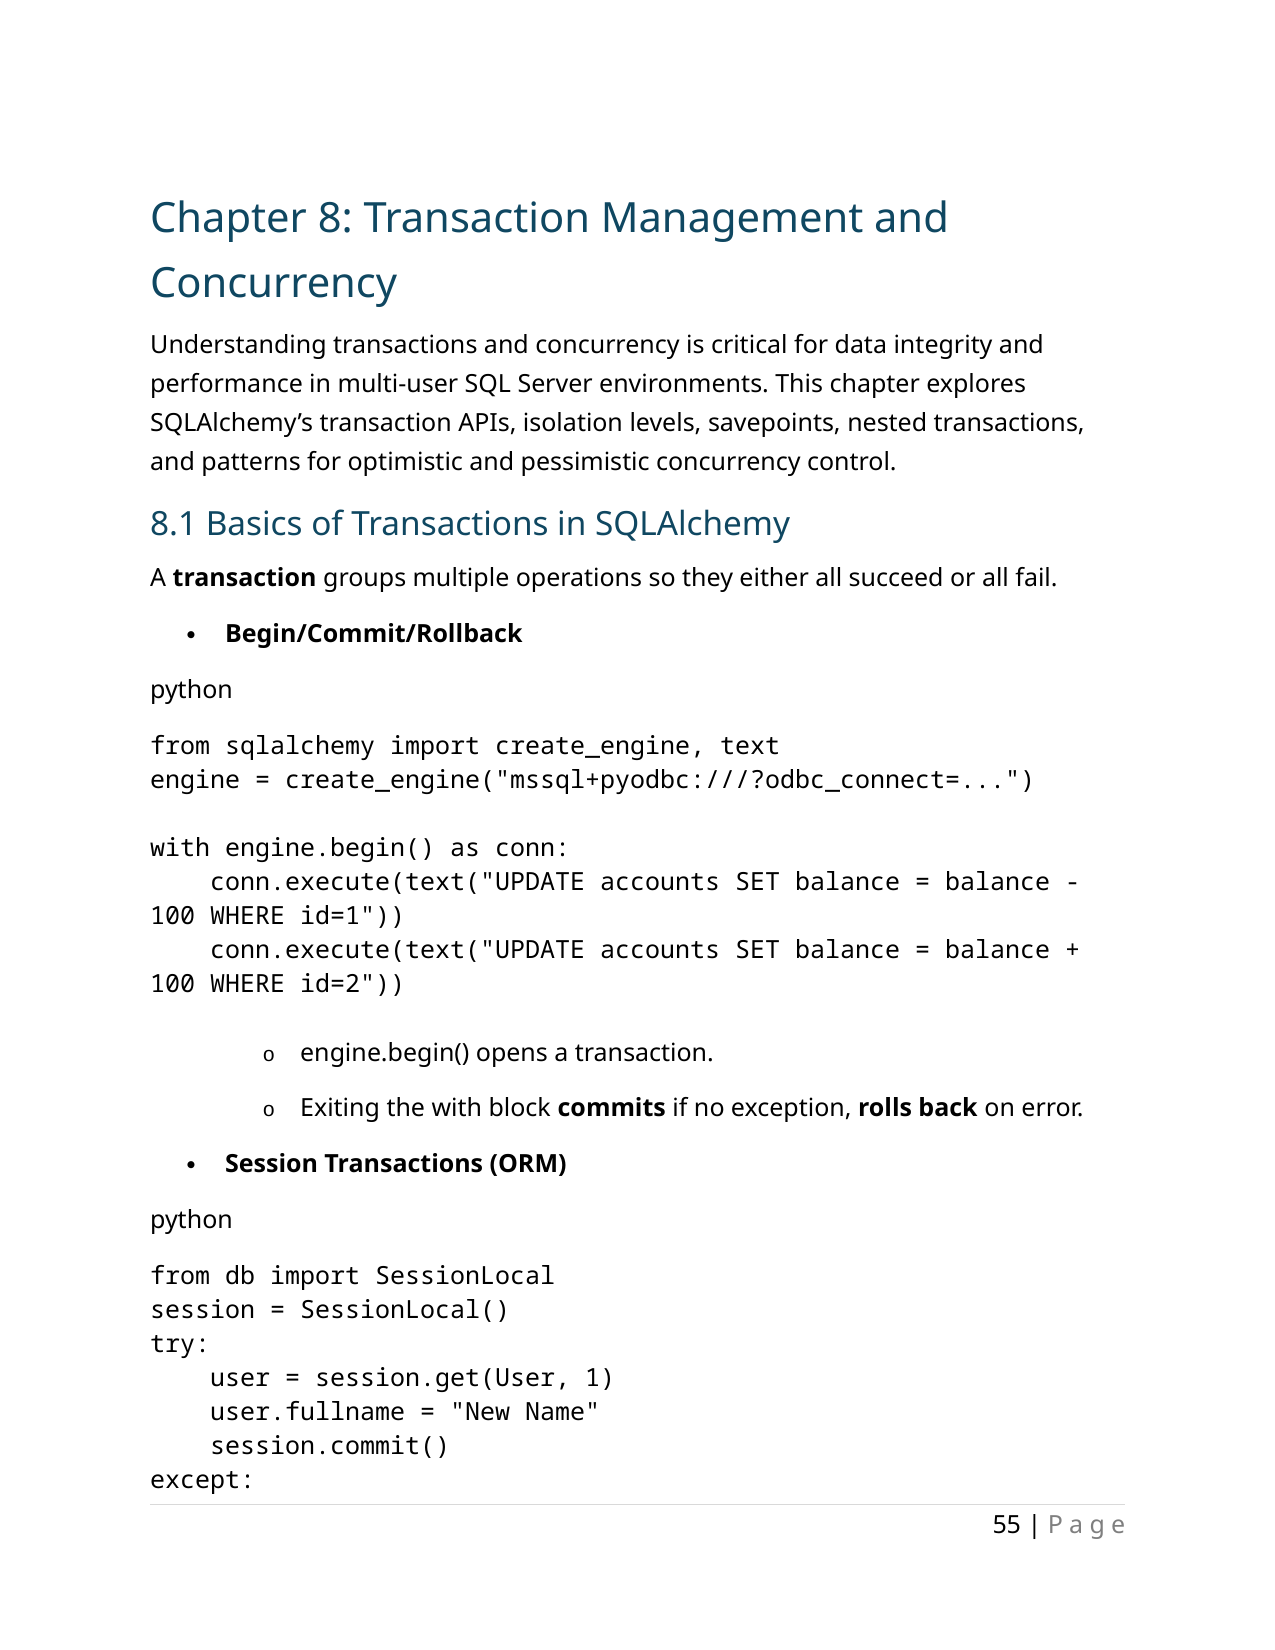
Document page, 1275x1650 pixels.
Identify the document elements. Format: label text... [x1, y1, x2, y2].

subtitle 8.1 Basics of Transactions in SQLAlchemy [150, 499, 1125, 545]
text conn.execute(text("UPDATE accounts SET balance = balance + 100 WHERE id=2")) [150, 932, 1125, 1000]
text with engine.begin() as conn: [150, 830, 1125, 864]
text A transaction groups multiple operations so they either all succeed or all fail. [150, 560, 1125, 594]
text session.commit() [150, 1428, 1125, 1462]
text Understanding transactions and concurrency is critical for data integrity and performance in multi-user SQL Server environments. This chapter explores SQLAlchemy’s transaction APIs, isolation levels, savepoints, nested transactions, and patterns for optimistic and pessimistic concurrency control. [150, 326, 1125, 478]
text session = SessionLocal() [150, 1292, 1125, 1326]
subtitle Chapter 8: Transaction Management and Concurrency [150, 187, 1125, 309]
text try: [150, 1326, 1125, 1360]
text conn.execute(text("UPDATE accounts SET balance = balance - 100 WHERE id=1")) [150, 864, 1125, 932]
text engine = create_engine("mssql+pyodbc:///?odbc_connect=...") [150, 762, 1125, 796]
text python [150, 1202, 1125, 1236]
list Session Transactions (ORM) [187, 1146, 1125, 1180]
list engine.begin() opens a transaction. [262, 1034, 1125, 1068]
text user = session.get(User, 1) [150, 1360, 1125, 1394]
list Begin/Commit/Rollback [187, 616, 1125, 650]
text python [150, 672, 1125, 706]
text from db import SessionLocal [150, 1257, 1125, 1292]
text from sqlalchemy import create_engine, text [150, 728, 1125, 762]
text except: [150, 1462, 1125, 1496]
list Exiting the with block commits if no exception, rolls back on error. [262, 1090, 1125, 1124]
text user.fullname = "New Name" [150, 1394, 1125, 1428]
